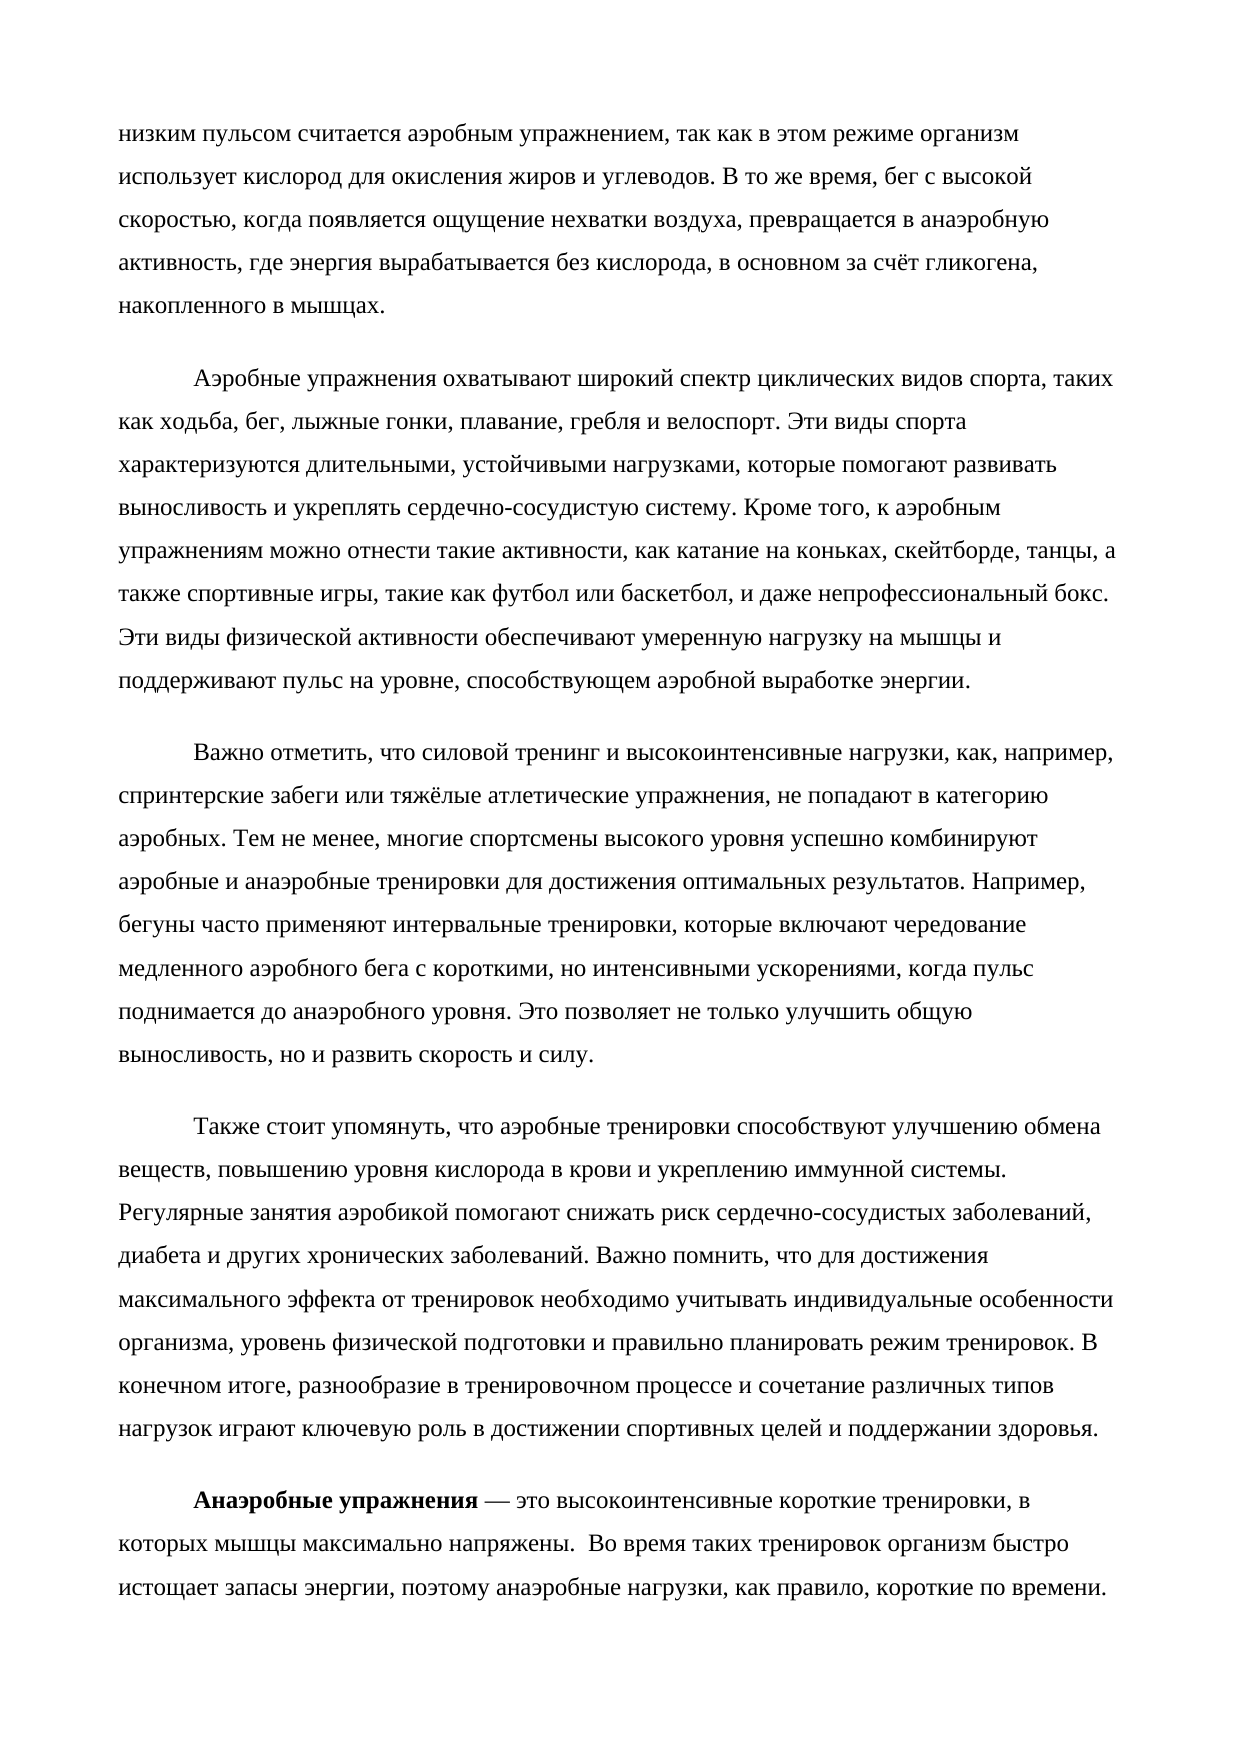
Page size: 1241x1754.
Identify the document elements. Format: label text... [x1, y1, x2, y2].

text Важно отметить, что силовой тренинг и высокоинтенсивные нагрузки, как, например, спринтерские забеги или тяжёлые атлетические упражнения, не попадают в категорию аэробных. Тем не менее, многие спортсмены высокого уровня успешно комбинируют аэробные и анаэробные тренировки для достижения оптимальных результатов. Например, бегуны часто применяют интервальные тренировки, которые включают чередование медленного аэробного бега с короткими, но интенсивными ускорениями, когда пульс поднимается до анаэробного уровня. Это позволяет не только улучшить общую выносливость, но и развить скорость и силу. [118, 737, 1122, 1068]
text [118, 118, 1122, 319]
text Также стоит упомянуть, что аэробные тренировки способствуют улучшению обмена веществ, повышению уровня кислорода в крови и укреплению иммунной системы. Регулярные занятия аэробикой помогают снижать риск сердечно-сосудистых заболеваний, диабета и других хронических заболеваний. Важно помнить, что для достижения максимального эффекта от тренировок необходимо учитывать индивидуальные особенности организма, уровень физической подготовки и правильно планировать режим тренировок. В конечном итоге, разнообразие в тренировочном процессе и сочетание различных типов нагрузок играют ключевую роль в достижении спортивных целей и поддержании здоровья. [118, 1111, 1122, 1442]
text Аэробные упражнения охватывают широкий спектр циклических видов спорта, таких как ходьба, бег, лыжные гонки, плавание, гребля и велоспорт. Эти виды спорта характеризуются длительными, устойчивыми нагрузками, которые помогают развивать выносливость и укреплять сердечно-сосудистую систему. Кроме того, к аэробным упражнениям можно отнести такие активности, как катание на коньках, скейтборде, танцы, а также спортивные игры, такие как футбол или баскетбол, и даже непрофессиональный бокс. Эти виды физической активности обеспечивают умеренную нагрузку на мышцы и поддерживают пульс на уровне, способствующем аэробной выработке энергии. [118, 363, 1122, 693]
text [118, 1485, 1122, 1600]
